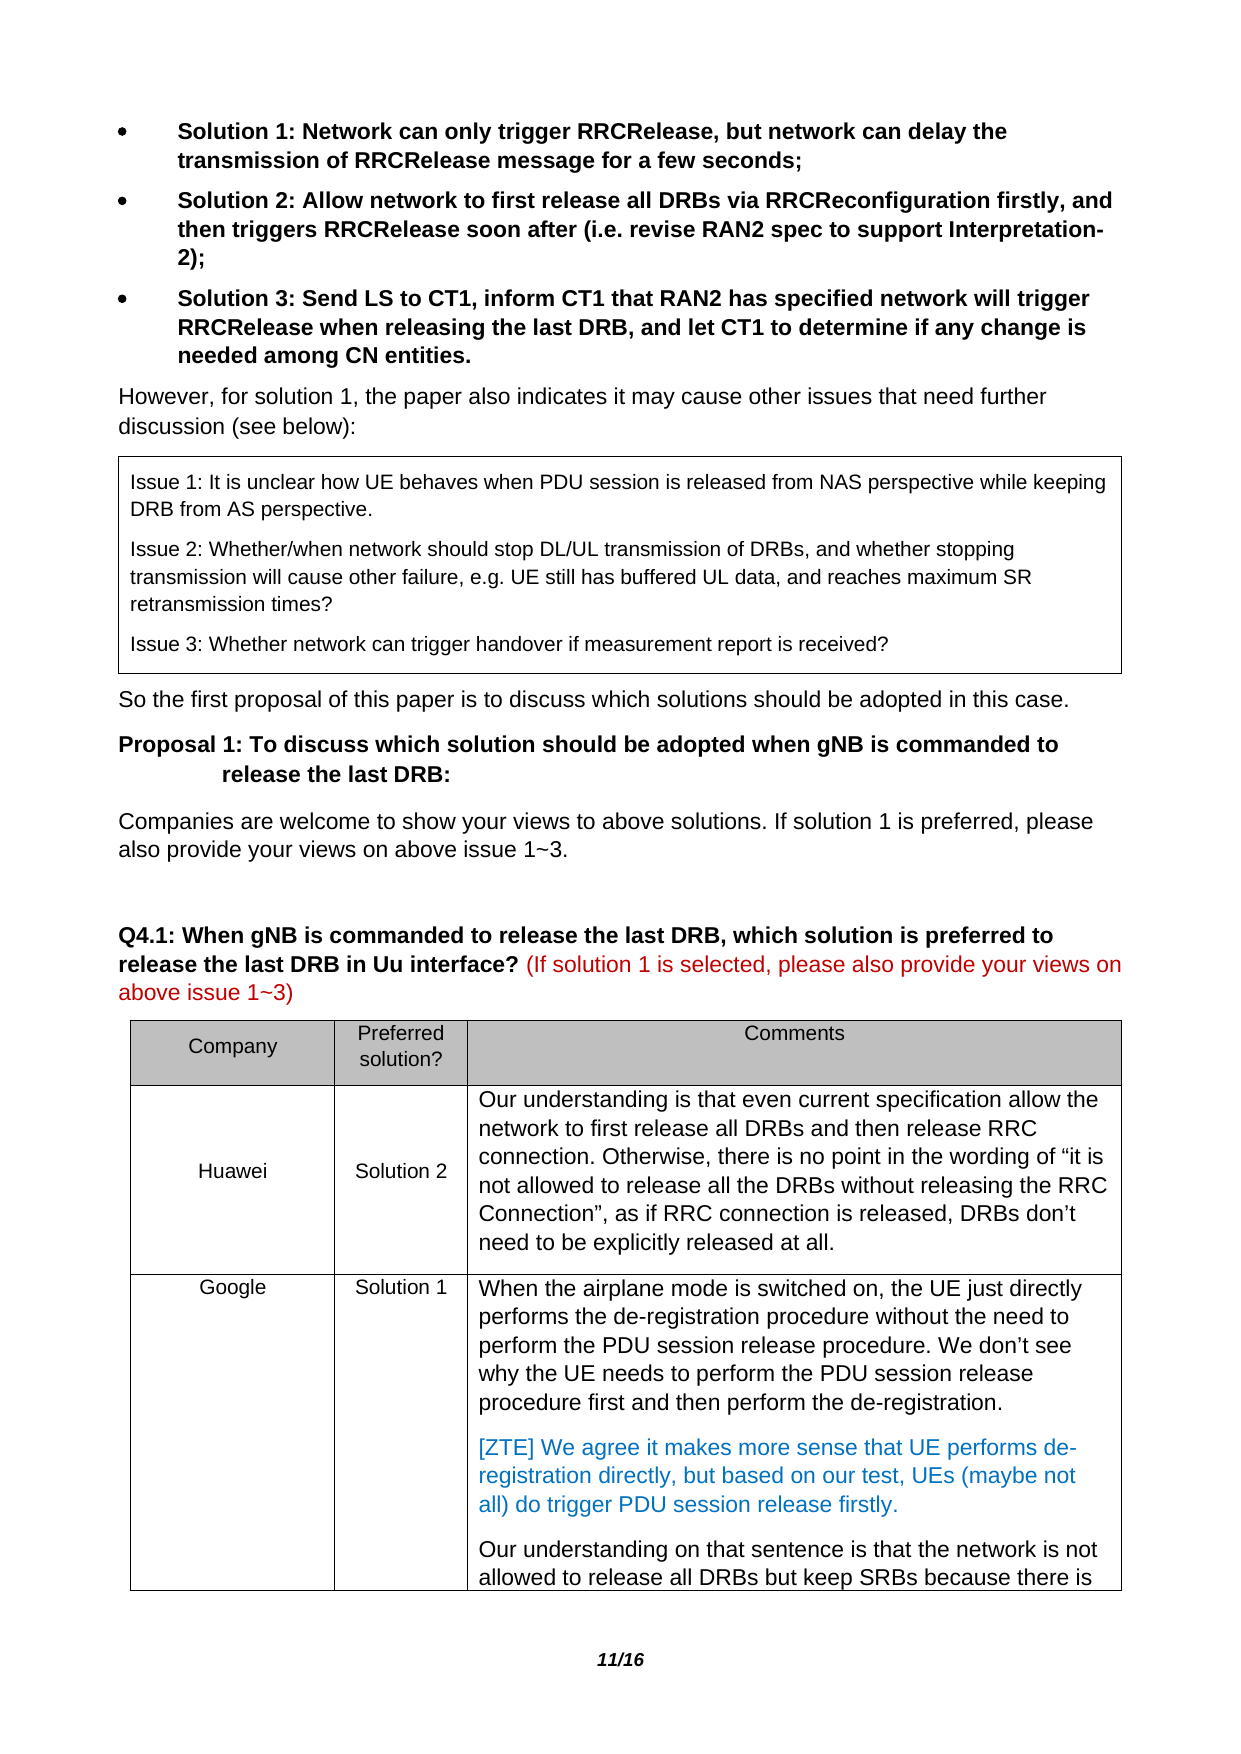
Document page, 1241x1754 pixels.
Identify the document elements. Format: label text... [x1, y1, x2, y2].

table_cell Our understanding is that even current specification allow the network to first release all DRBs and then release RRC connection. Otherwise, there is no point in the wording of “it is not allowed to release all the DRBs without releasing the RRC Connection”, as if RRC connection is released, DRBs don’t need to be explicitly released at all. [468, 1086, 1121, 1274]
list Solution 2: Allow network to first release all DRBs via RRCReconfiguration firstly, and then triggers RRCRelease soon after (i.e. revise RAN2 spec to support Interpretation-2); [118, 187, 1122, 271]
table_cell Solution 2 [335, 1086, 467, 1274]
table_cell Google [131, 1275, 334, 1590]
table_cell Solution 1 [335, 1275, 467, 1590]
table_header Preferred solution? [335, 1021, 467, 1085]
table_header Issue 1: It is unclear how UE behaves when PDU session is released from NAS perspective while keeping DRB from AS perspective. Issue 2: Whether/when network should stop DL/UL transmission of DRBs, and whether stopping transmission will cause other failure, e.g. UE still has buffered UL data, and reaches maximum SR retransmission times? Issue 3: Whether network can trigger handover if measurement report is received? [119, 457, 1121, 672]
text Companies are welcome to show your views to above solutions. If solution 1 is preferred, please also provide your views on above issue 1~3. [118, 808, 1122, 862]
list Solution 3: Send LS to CT1, inform CT1 that RAN2 has specified network will trigger RRCRelease when releasing the last DRB, and let CT1 to determine if any change is needed among CN entities. [118, 285, 1122, 368]
text Q4.1: When gNB is commanded to release the last DRB, which solution is preferred to release the last DRB in Uu interface? (If solution 1 is selected, please also provide your views on above issue 1~3) [118, 922, 1122, 1005]
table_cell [468, 1275, 1121, 1590]
table_header Company [131, 1021, 334, 1085]
text Proposal 1: To discuss which solution should be adopted when gNB is commanded to release the last DRB: [118, 731, 1122, 787]
list Solution 1: Network can only trigger RRCRelease, but network can delay the transmission of RRCRelease message for a few seconds; [118, 118, 1122, 173]
table_cell Huawei [131, 1086, 334, 1274]
table_header Comments [468, 1021, 1121, 1085]
text So the first proposal of this paper is to discuss which solutions should be adopted in this case. [118, 686, 1122, 712]
text However, for solution 1, the paper also indicates it may cause other issues that need further discussion (see below): [118, 383, 1122, 440]
